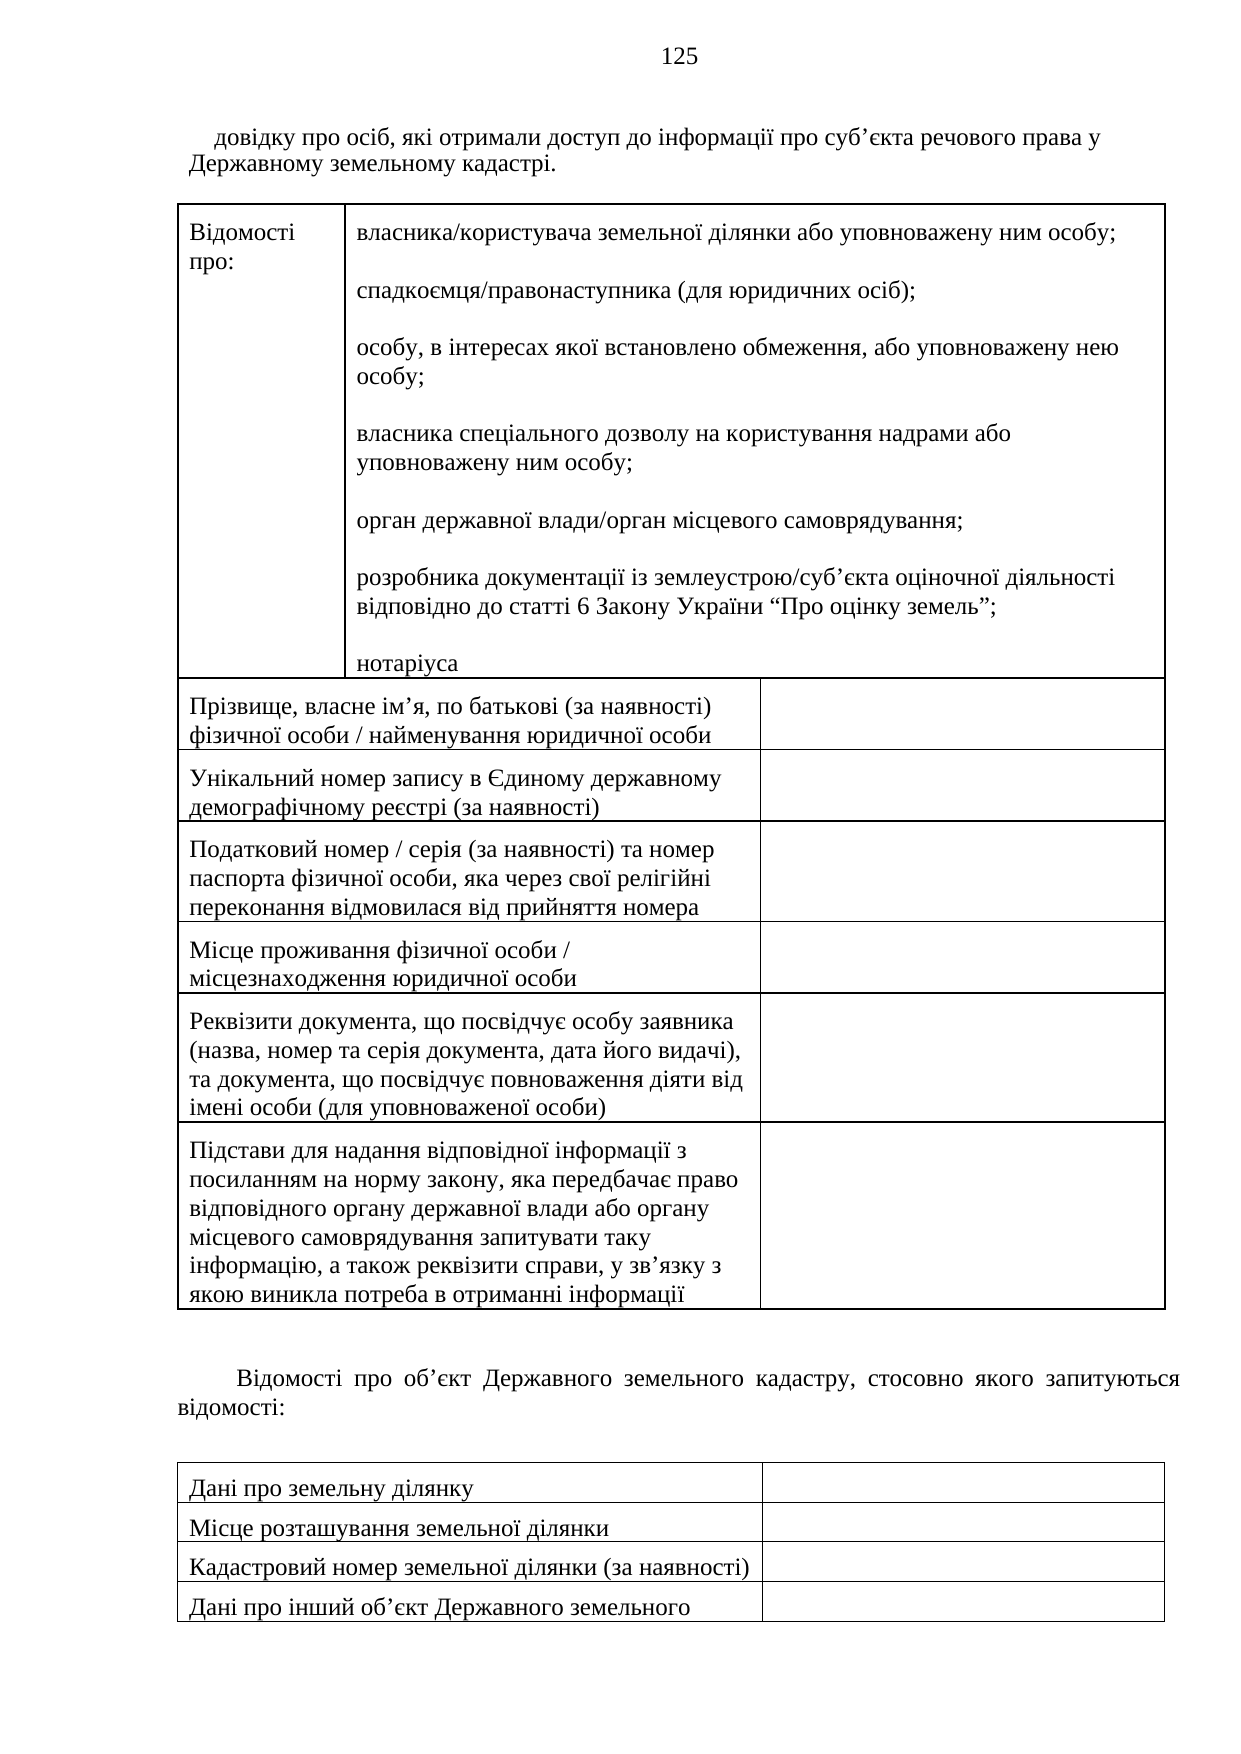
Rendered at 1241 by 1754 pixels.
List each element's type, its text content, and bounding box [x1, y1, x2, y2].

table_cell [761, 750, 1164, 820]
table_header Відомості про: [179, 205, 344, 677]
table_cell Місце проживання фізичної особи / місцезнаходження юридичної особи [179, 922, 760, 992]
table_cell [761, 1123, 1164, 1308]
table_header Дані про земельну ділянку [178, 1463, 762, 1502]
table_cell Унікальний номер запису в Єдиному державному демографічному реєстрі (за наявності) [179, 750, 760, 820]
table_header [763, 1463, 1164, 1502]
table_cell Реквізити документа, що посвідчує особу заявника (назва, номер та серія документа, дата його видачі), та документа, що посвідчує повноваження діяти від імені особи (для уповноваженої особи) [179, 994, 760, 1121]
table_cell [761, 679, 1164, 749]
table_cell Податковий номер / серія (за наявності) та номер паспорта фізичної особи, яка через свої релігійні переконання відмовилася від прийняття номера [179, 822, 760, 921]
table_cell [763, 1582, 1164, 1621]
table_cell Кадастровий номер земельної ділянки (за наявності) [178, 1542, 762, 1581]
table_cell Прізвище, власне ім’я, по батькові (за наявності) фізичної особи / найменування юридичної особи [179, 679, 760, 749]
table_cell [761, 994, 1164, 1121]
text Відомості про об’єкт Державного земельного кадастру, стосовно якого запитуються відомості: [177, 1363, 1181, 1421]
table_cell [763, 1503, 1164, 1541]
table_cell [178, 1582, 762, 1621]
table_cell Місце розташування земельної ділянки [178, 1503, 762, 1541]
table_cell [761, 822, 1164, 921]
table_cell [177, 118, 1164, 177]
table_cell [761, 922, 1164, 992]
table_cell [763, 1542, 1164, 1581]
table_header власника/користувача земельної ділянки або уповноважену ним особу; спадкоємця/правонаступника (для юридичних осіб); особу, в інтересах якої встановлено обмеження, або уповноважену нею особу; власника спеціального дозволу на користування надрами або уповноважену ним особу; орган державної влади/орган місцевого самоврядування; розробника документації із землеустрою/суб’єкта оціночної діяльності відповідно до статті 6 Закону України “Про оцінку земель”; нотаріуса [346, 205, 1164, 677]
table_cell Підстави для надання відповідної інформації з посиланням на норму закону, яка передбачає право відповідного органу державної влади або органу місцевого самоврядування запитувати таку інформацію, а також реквізити справи, у зв’язку з якою виникла потреба в отриманні інформації [179, 1123, 760, 1308]
